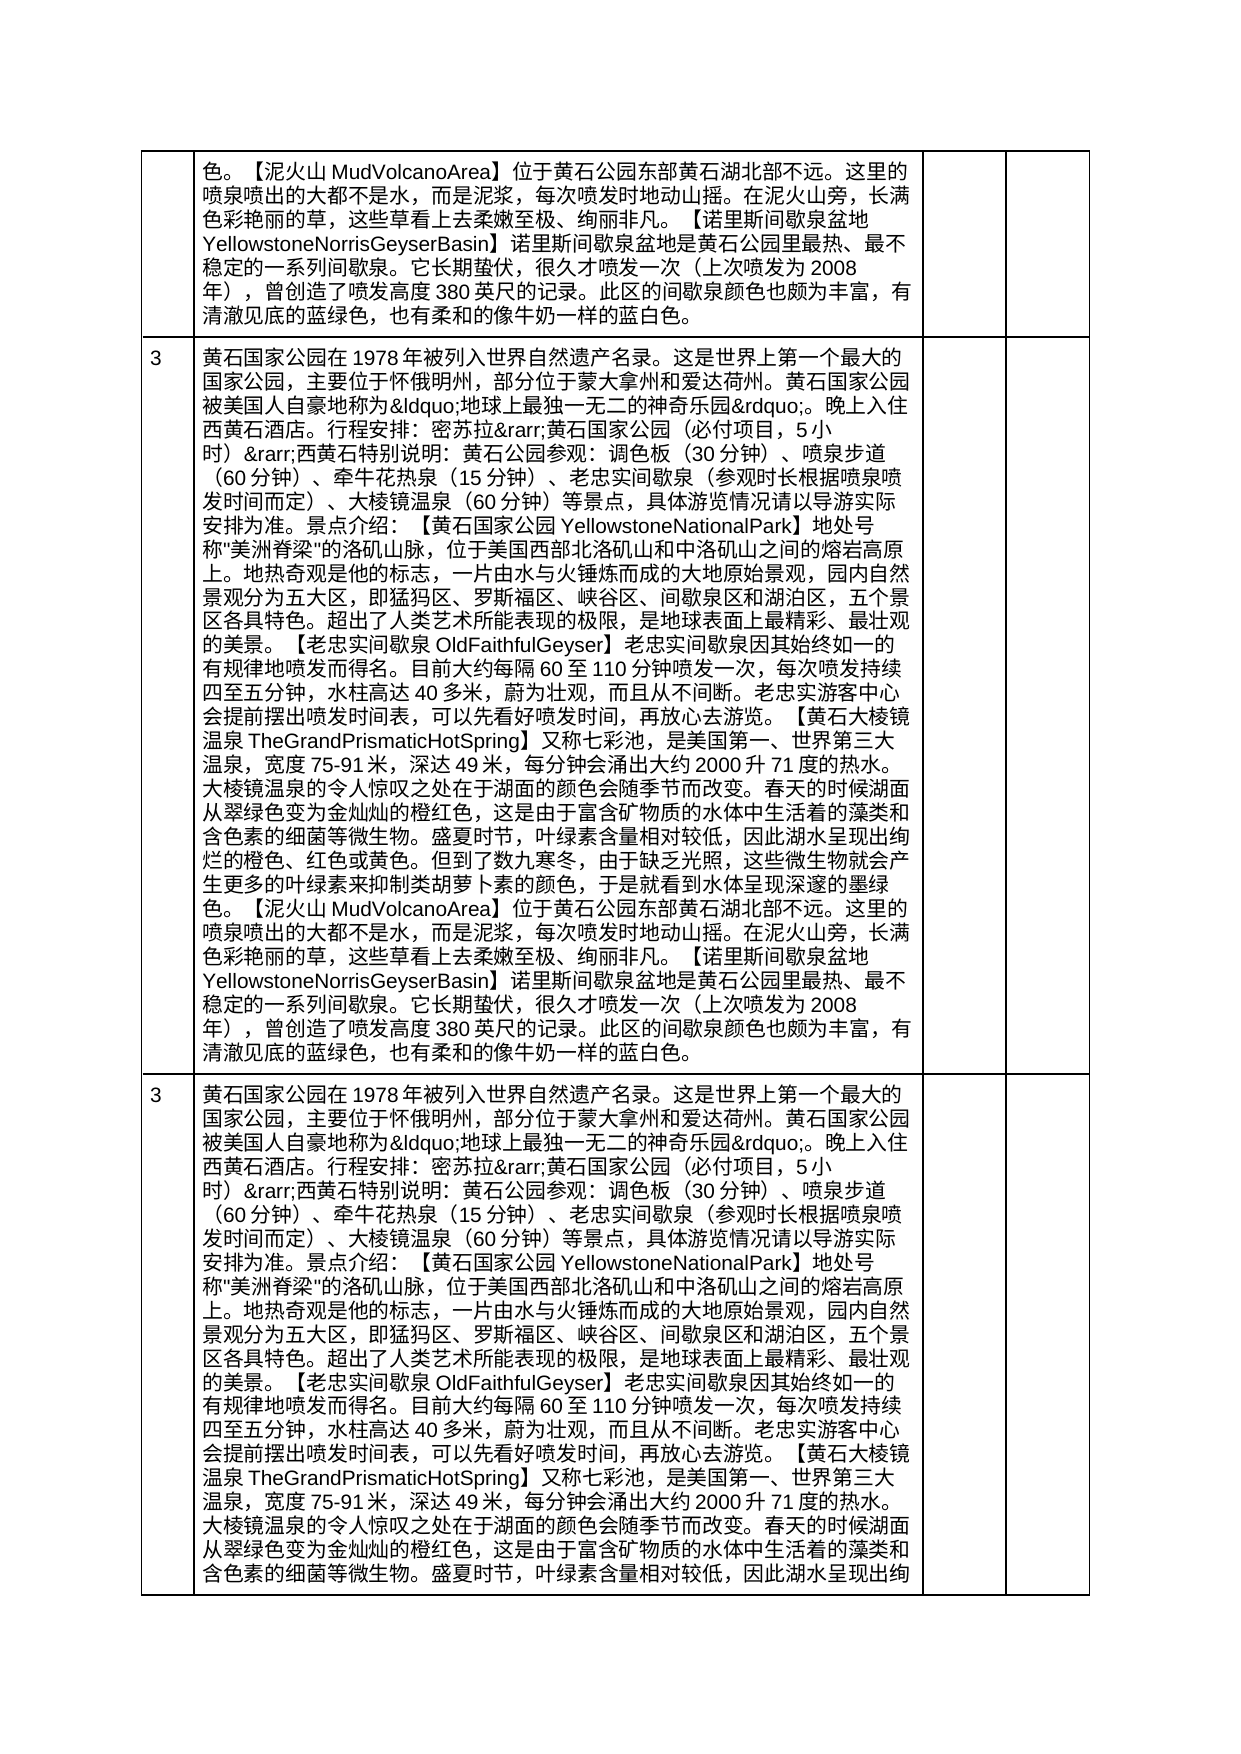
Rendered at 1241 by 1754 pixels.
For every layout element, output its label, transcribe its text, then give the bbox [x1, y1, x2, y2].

table_cell [924, 338, 1005, 1073]
table_cell 3 [142, 337, 193, 1073]
table_cell 3 [142, 1074, 193, 1594]
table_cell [195, 1075, 922, 1594]
table_cell [924, 152, 1005, 336]
table_cell 3 [142, 152, 193, 336]
table_cell [1007, 1075, 1089, 1594]
table_cell [924, 1075, 1005, 1594]
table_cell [195, 152, 922, 336]
table_cell [1007, 152, 1089, 336]
table_cell [1007, 338, 1089, 1073]
